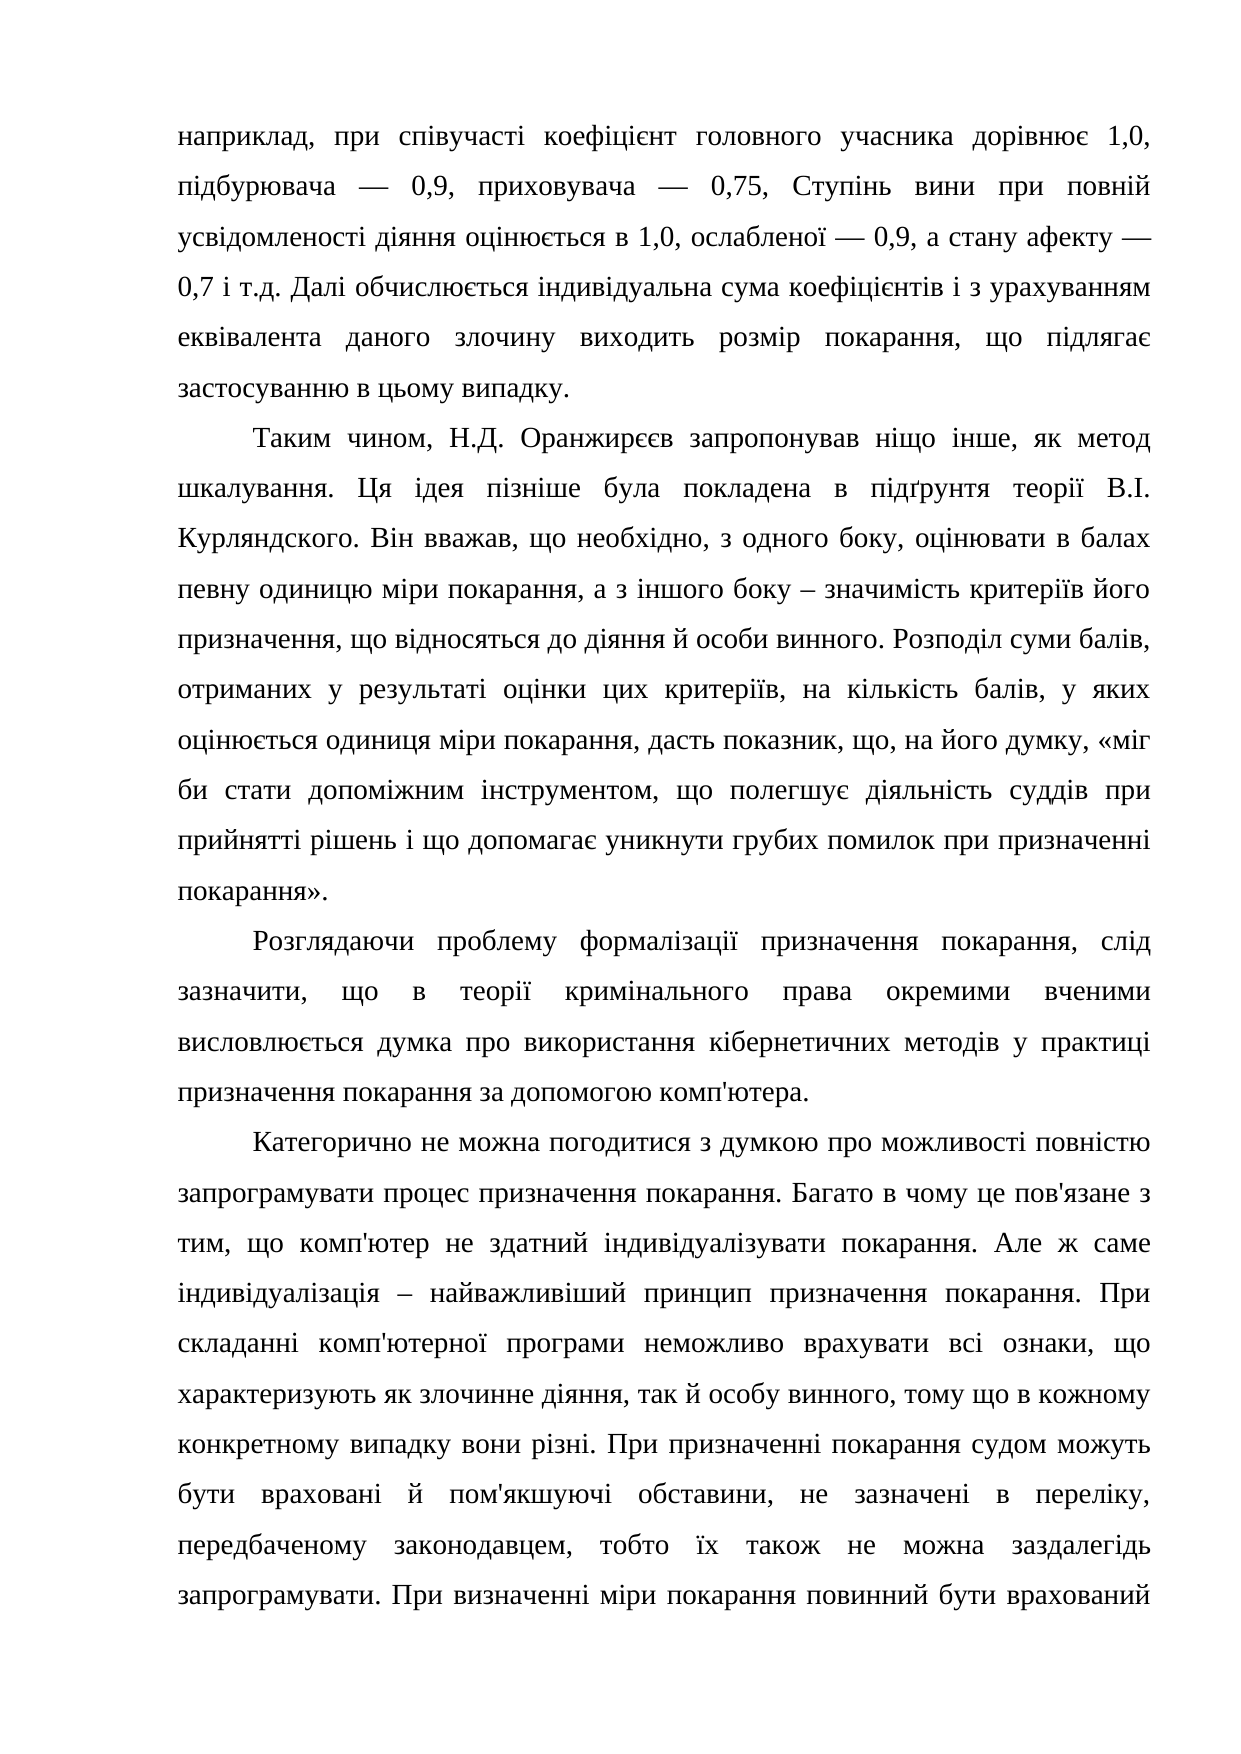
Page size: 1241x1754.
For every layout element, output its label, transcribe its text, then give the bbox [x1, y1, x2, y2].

text Розглядаючи проблему формалізації призначення покарання, слід зазначити, що в теорії кримінального права окремими вченими висловлюється думка про використання кібернетичних методів у практиці призначення покарання за допомогою комп'ютера. [177, 923, 1152, 1108]
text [177, 118, 1152, 403]
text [177, 1124, 1152, 1611]
text Таким чином, Н.Д. Оранжирєєв запропонував ніщо інше, як метод шкалування. Ця ідея пізніше була покладена в підґрунтя теорії В.І. Курляндского. Він вважав, що необхідно, з одного боку, оцінювати в балах певну одиницю міри покарання, а з іншого боку – значимість критеріїв його призначення, що відносяться до діяння й особи винного. Розподіл суми балів, отриманих у результаті оцінки цих критеріїв, на кількість балів, у яких оцінюється одиниця міри покарання, дасть показник, що, на його думку, «міг би стати допоміжним інструментом, що полегшує діяльність суддів при прийнятті рішень і що допомагає уникнути грубих помилок при призначенні покарання». [177, 420, 1152, 906]
